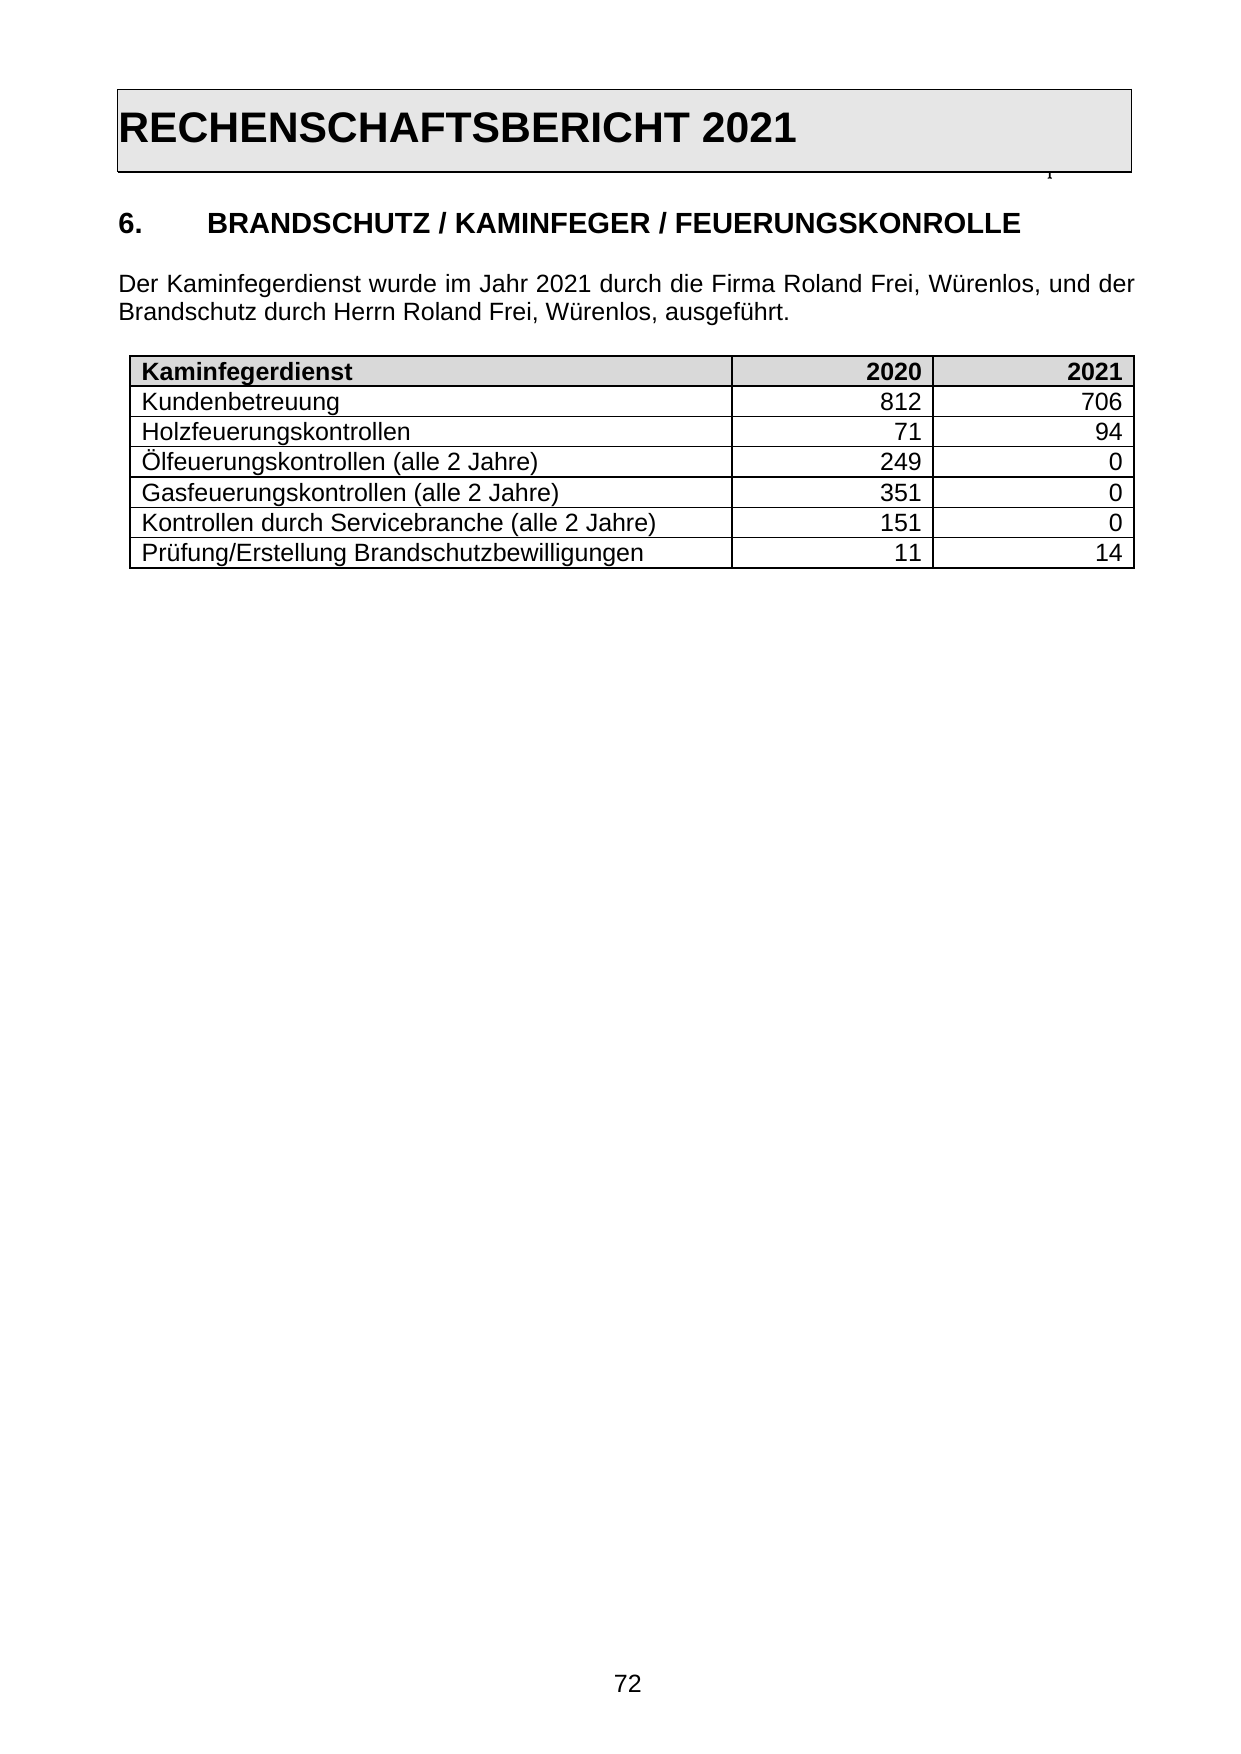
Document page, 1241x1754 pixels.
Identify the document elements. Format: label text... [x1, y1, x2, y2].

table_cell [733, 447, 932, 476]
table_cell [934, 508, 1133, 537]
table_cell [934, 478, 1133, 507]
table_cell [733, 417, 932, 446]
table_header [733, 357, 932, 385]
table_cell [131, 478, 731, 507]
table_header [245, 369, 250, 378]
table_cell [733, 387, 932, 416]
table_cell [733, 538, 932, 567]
text 6. Brandschutz / Kaminfeger / Feuerungskonrolle [118, 206, 1137, 240]
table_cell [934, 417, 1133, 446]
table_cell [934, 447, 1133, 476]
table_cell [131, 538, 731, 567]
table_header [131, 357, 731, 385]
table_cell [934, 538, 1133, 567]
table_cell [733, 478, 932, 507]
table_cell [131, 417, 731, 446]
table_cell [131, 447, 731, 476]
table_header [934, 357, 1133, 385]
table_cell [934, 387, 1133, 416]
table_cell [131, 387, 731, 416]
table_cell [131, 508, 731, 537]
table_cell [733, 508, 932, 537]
text Der Kaminfegerdienst wurde im Jahr 2021 durch die Firma Roland Frei, Würenlos, und der Brandschutz durch Herrn Roland Frei, Würenlos, ausgeführt. [118, 269, 1137, 326]
